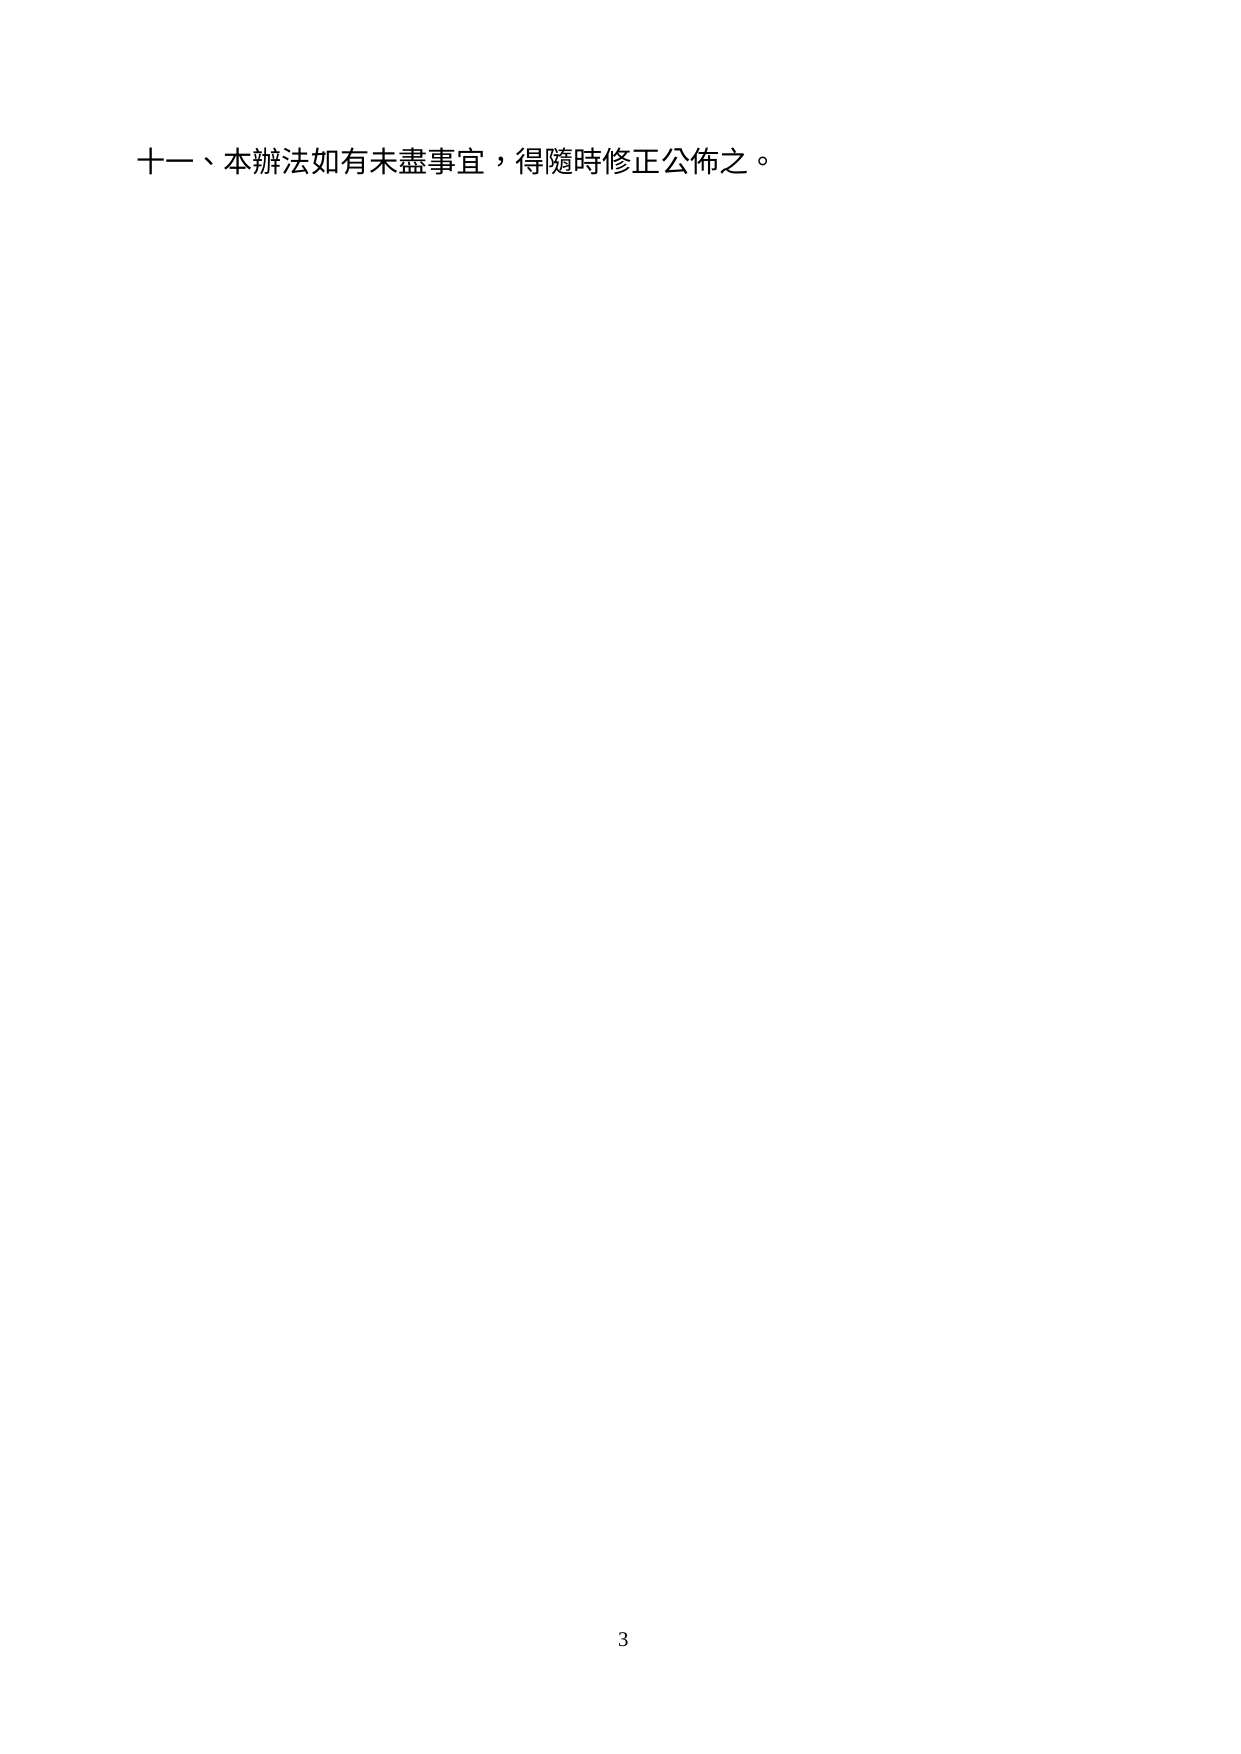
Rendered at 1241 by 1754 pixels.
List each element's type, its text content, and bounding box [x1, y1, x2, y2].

text 十一、本辦法如有未盡事宜，得隨時修正公佈之。 [136, 122, 1110, 197]
